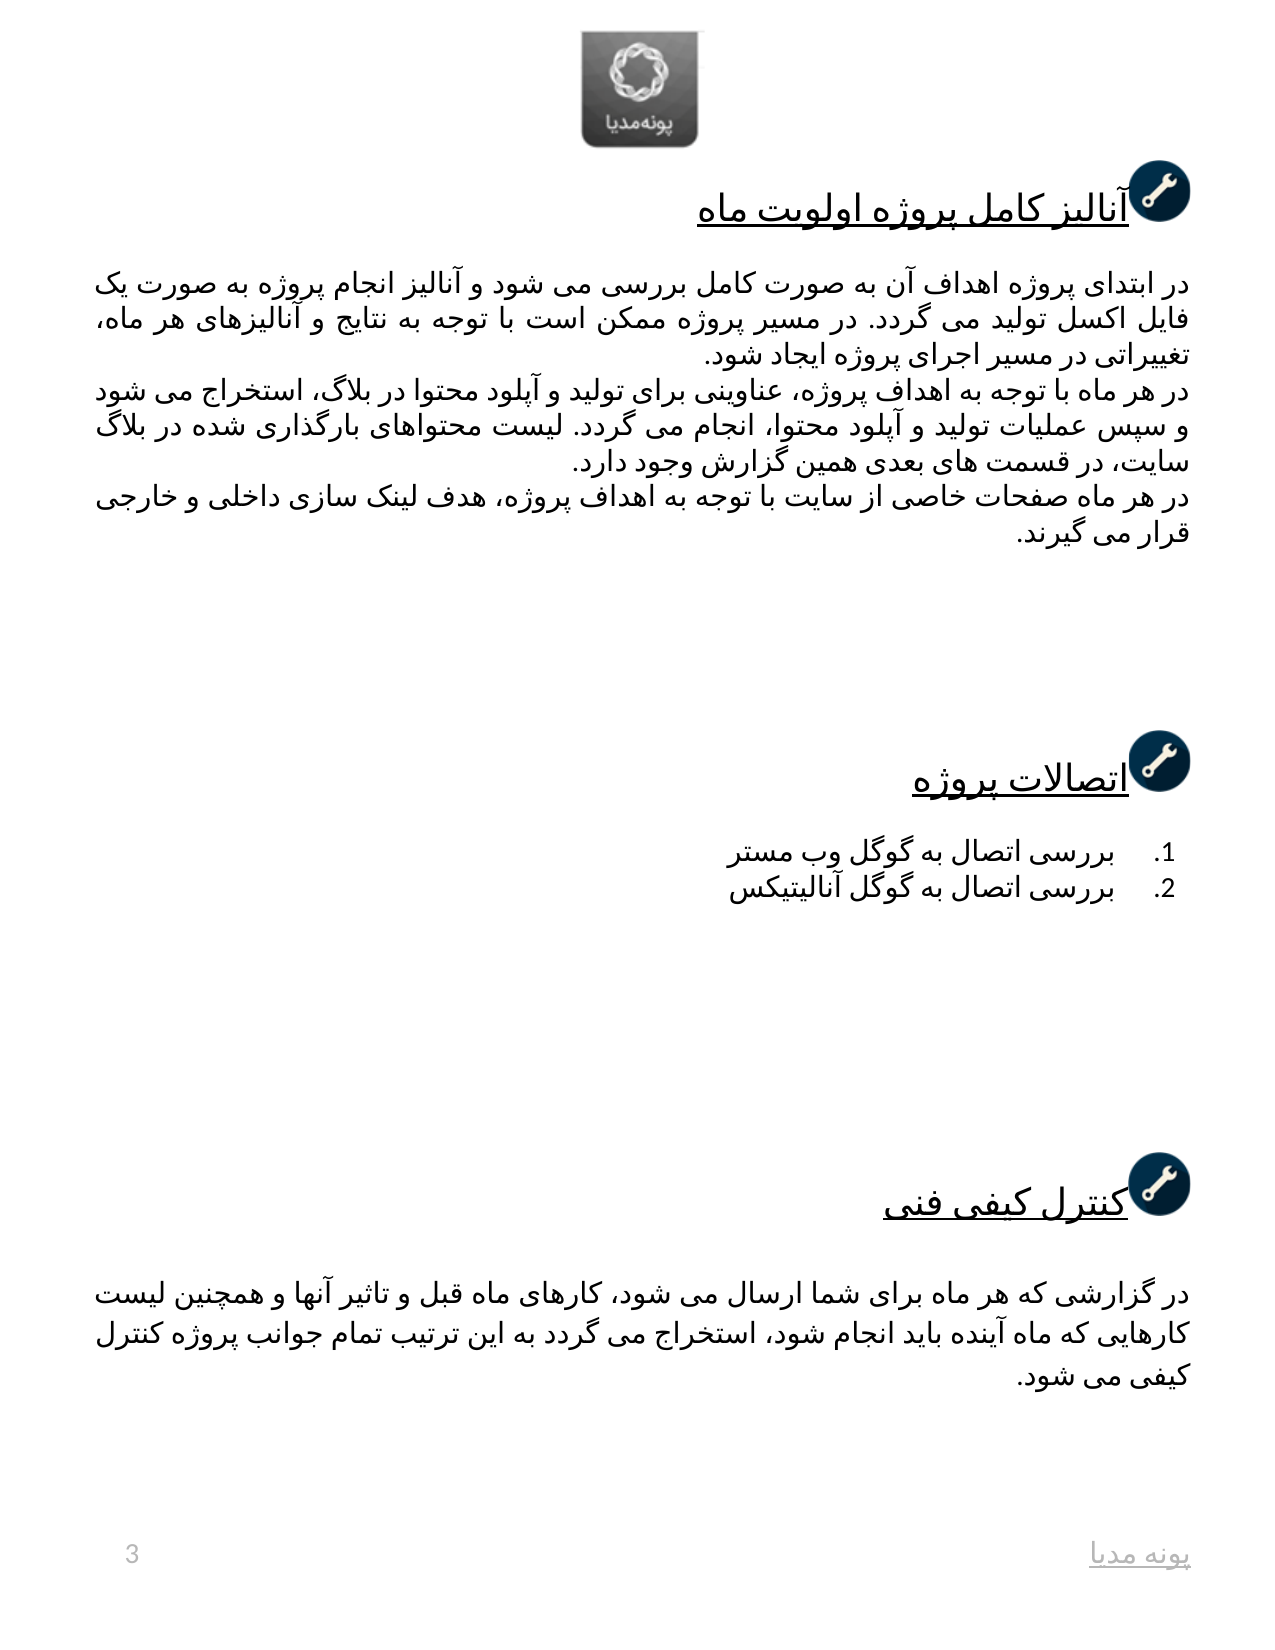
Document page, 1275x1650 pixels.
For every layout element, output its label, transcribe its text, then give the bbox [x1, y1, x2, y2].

subtitle اتصالات پروژه [94, 730, 1191, 801]
picture [1128, 1152, 1191, 1216]
list بررسی اتصال به گوگل وب مستر [94, 833, 1153, 869]
text در هر ماه صفحات خاصی از سایت با توجه به اهداف پروژه، هدف لینک سازی داخلی و خارجی قرار می گیرند. [94, 478, 1191, 550]
text در هر ماه با توجه به اهداف پروژه، عناوینی برای تولید و آپلود محتوا در بلاگ، استخراج می شود و سپس عملیات تولید و آپلود محتوا، انجام می گردد. لیست محتواهای بارگذاری شده در بلاگ سایت، در قسمت های بعدی همین گزارش وجود دارد. [94, 372, 1191, 478]
picture [579, 28, 705, 157]
text در گزارشی که هر ماه برای شما ارسال می شود، کارهای ماه قبل و تاثیر آنها و همچنین لیست کارهایی که ماه آینده باید انجام شود، استخراج می گردد به این ترتیب تمام جوانب پروژه کنترل کیفی می شود. [94, 1275, 1191, 1392]
list بررسی اتصال به گوگل آنالیتیکس [94, 869, 1153, 904]
subtitle کنترل کیفی فنی [94, 1153, 1191, 1225]
picture [1128, 160, 1191, 222]
text در ابتدای پروژه اهداف آن به صورت کامل بررسی می شود و آنالیز انجام پروژه به صورت یک فایل اکسل تولید می گردد. در مسیر پروژه ممکن است با توجه به نتایج و آنالیزهای هر ماه، تغییراتی در مسیر اجرای پروژه ایجاد شود. [94, 265, 1191, 372]
picture [1128, 730, 1191, 792]
subtitle آنالیز کامل پروژه اولویت ماه [94, 160, 1191, 231]
